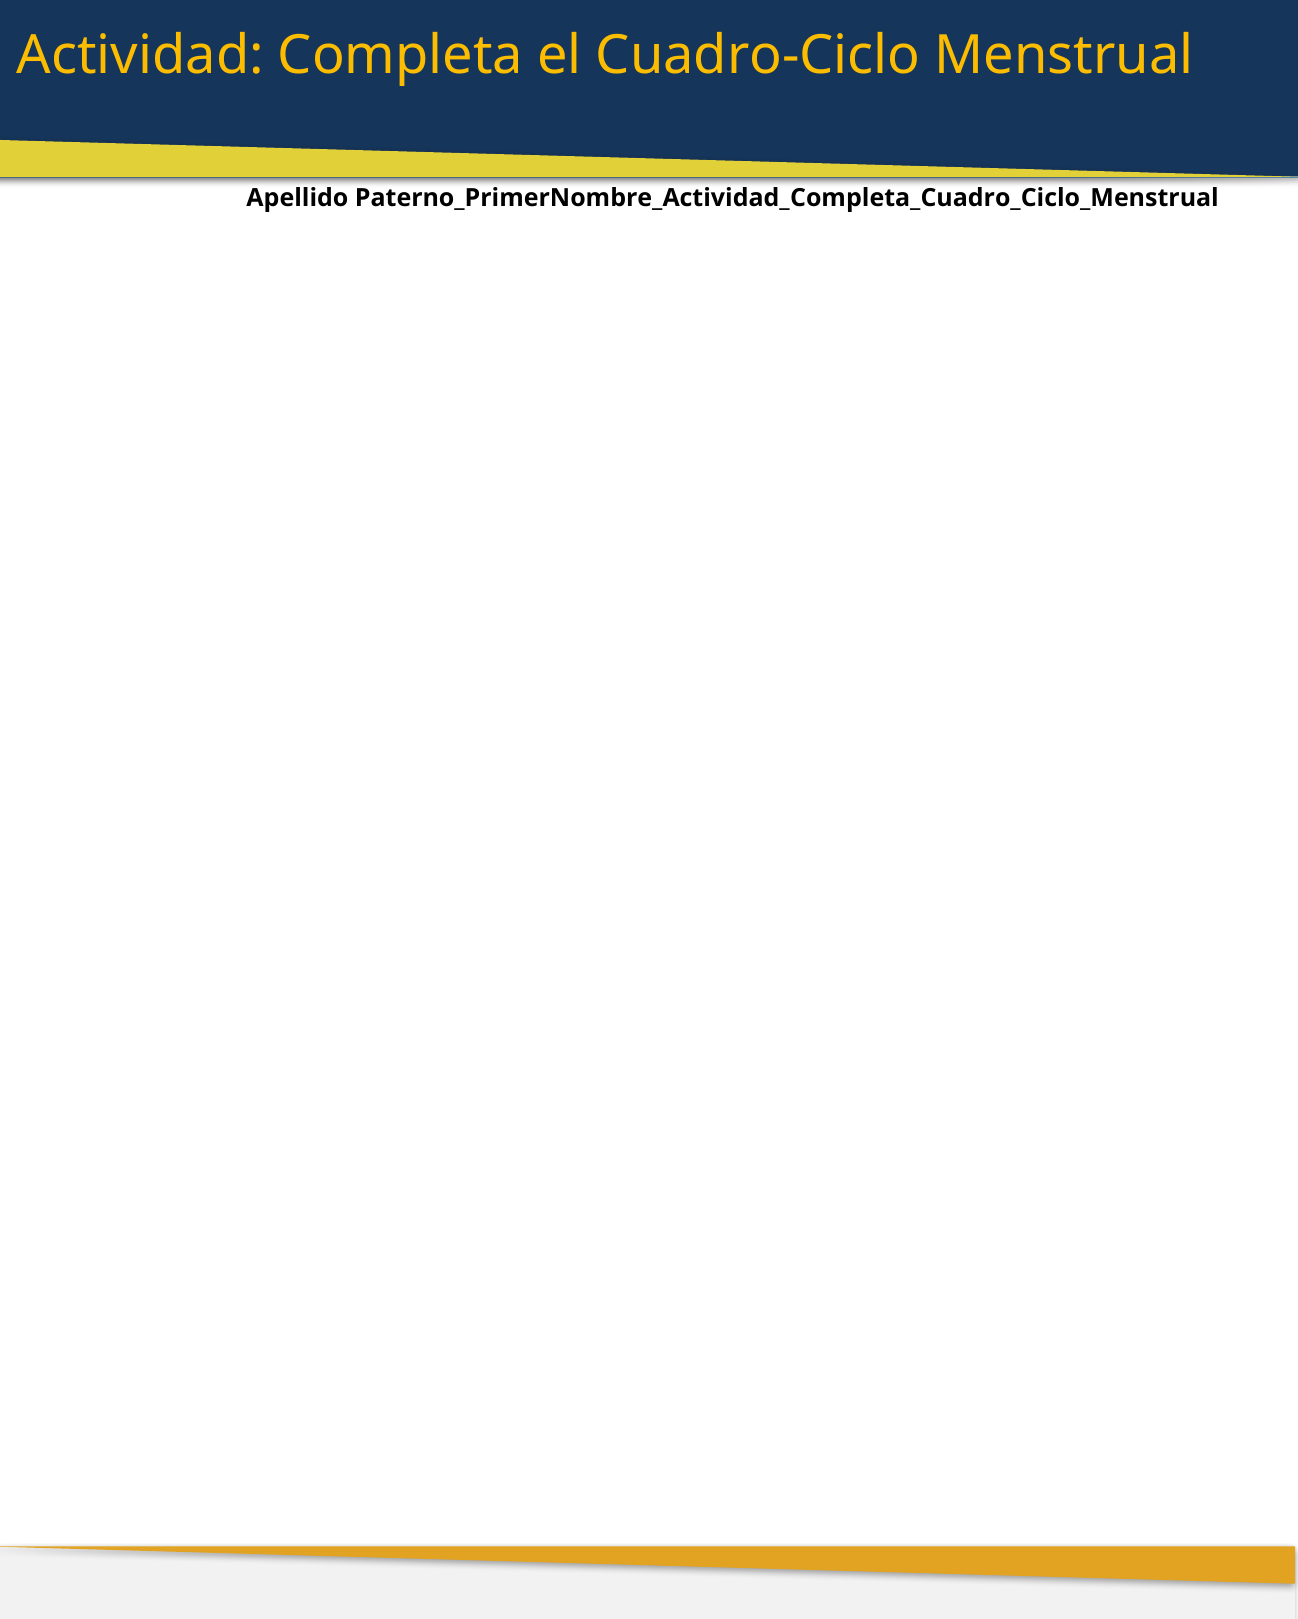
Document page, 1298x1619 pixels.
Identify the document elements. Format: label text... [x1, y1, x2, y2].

list Apellido Paterno_PrimerNombre_Actividad_Completa_Cuadro_Ciclo_Menstrual [133, 177, 1219, 213]
